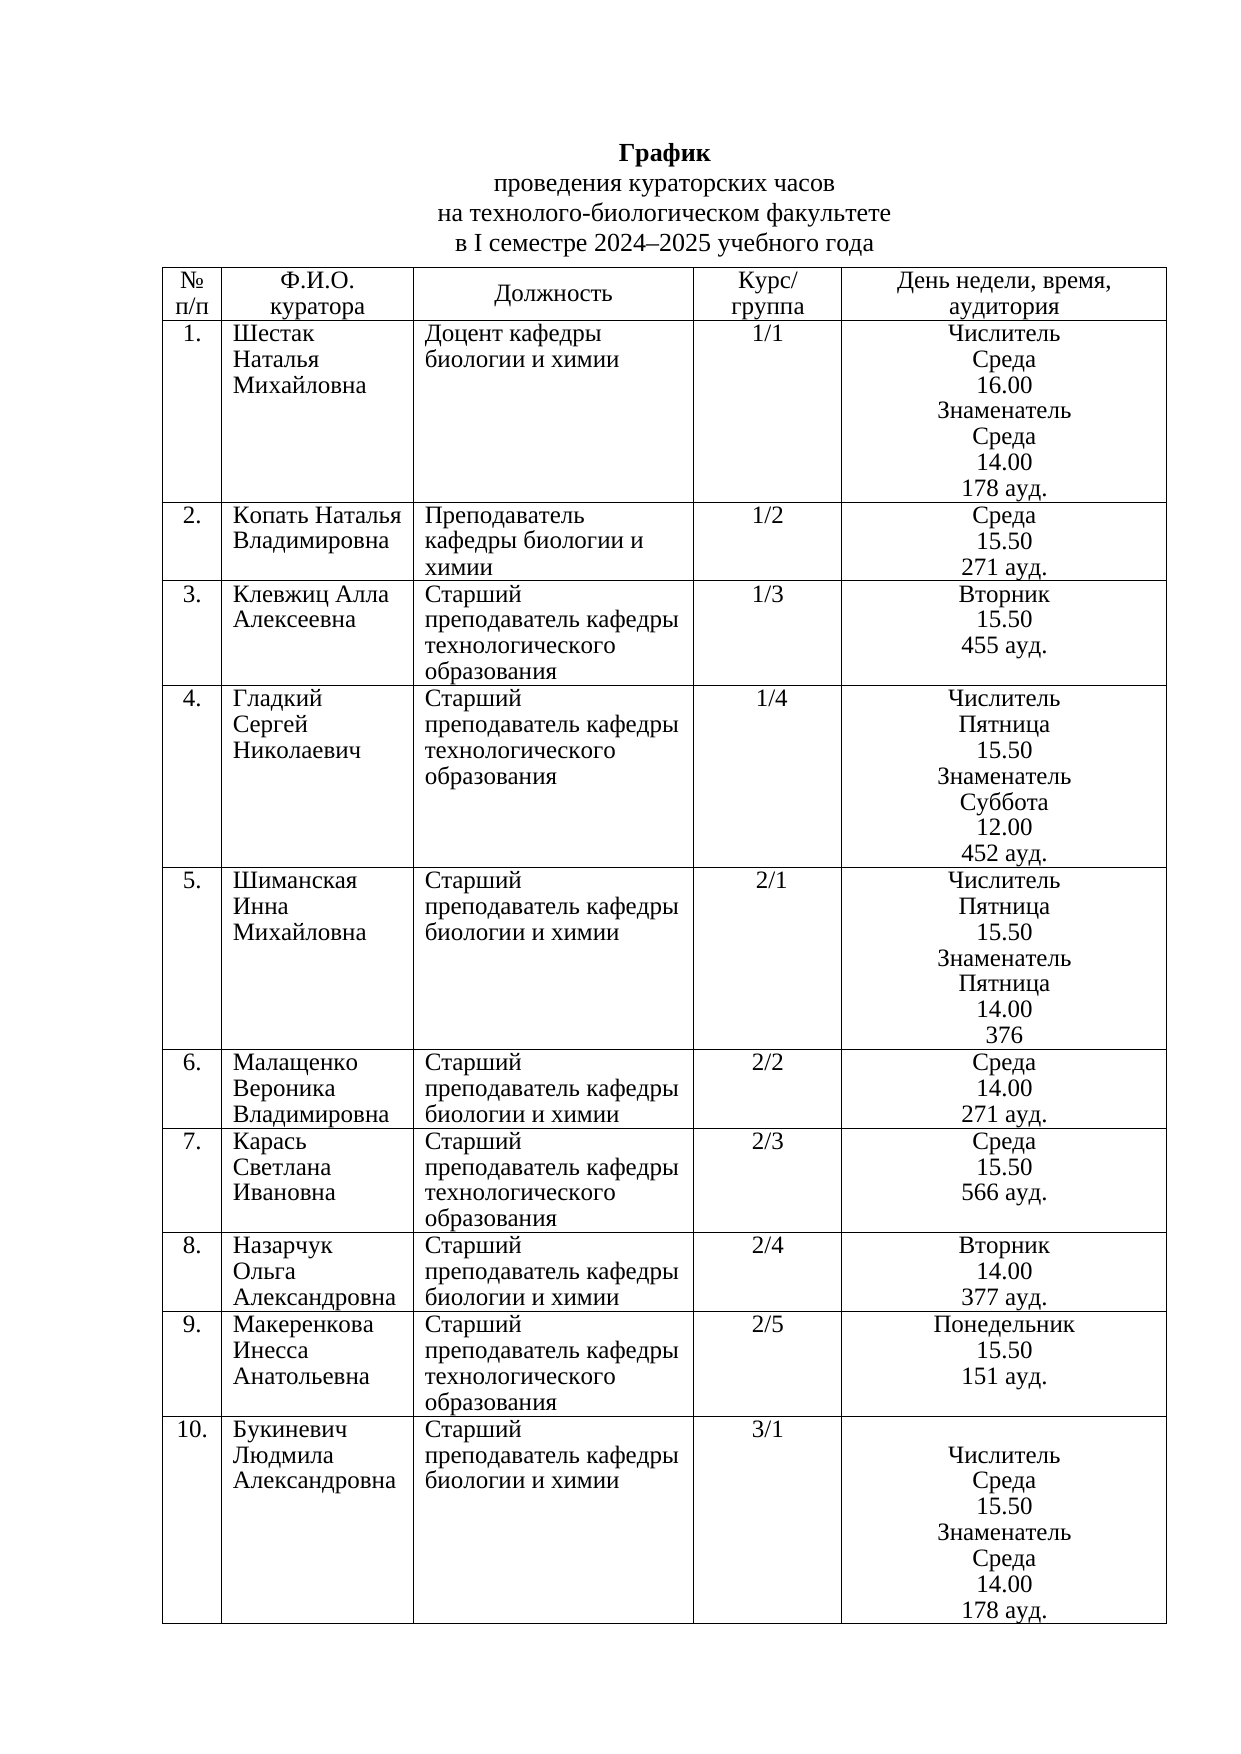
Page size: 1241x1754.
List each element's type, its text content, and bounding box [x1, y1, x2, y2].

table_cell Старший преподаватель кафедры биологии и химии [414, 868, 693, 1049]
table_cell 6. [163, 1050, 221, 1127]
table_cell Числитель Пятница 15.50 Знаменатель Суббота 12.00 452 ауд. [842, 686, 1166, 867]
table_header День недели, время, аудитория [842, 268, 1166, 320]
table_cell 2/2 [694, 1050, 841, 1127]
table_cell Числитель Пятница 15.50 Знаменатель Пятница 14.00 376 [842, 868, 1166, 1049]
table_cell Букиневич Людмила Александровна [222, 1417, 413, 1623]
table_cell Старший преподаватель кафедры технологического образования [414, 686, 693, 867]
table_cell 2/5 [694, 1312, 841, 1416]
text проведения кураторских часов [177, 167, 1152, 197]
table_header № п/п [163, 268, 221, 320]
table_cell 7. [163, 1129, 221, 1232]
table_cell Карась Светлана Ивановна [222, 1129, 413, 1232]
table_cell Копать Наталья Владимировна [222, 503, 413, 580]
table_cell Старший преподаватель кафедры технологического образования [414, 581, 693, 685]
table_cell 9. [163, 1312, 221, 1416]
table_cell Среда 15.50 271 ауд. [842, 503, 1166, 580]
table_cell 1/2 [694, 503, 841, 580]
table_cell Назарчук Ольга Александровна [222, 1233, 413, 1311]
table_header Ф.И.О. куратора [222, 268, 413, 320]
text в I семестре 2024–2025 учебного года [177, 227, 1152, 257]
table_cell Понедельник 15.50 151 ауд. [842, 1312, 1166, 1416]
table_cell Старший преподаватель кафедры технологического образования [414, 1312, 693, 1416]
table_cell Доцент кафедры биологии и химии [414, 321, 693, 502]
table_cell Числитель Среда 16.00 Знаменатель Среда 14.00 178 ауд. [842, 321, 1166, 502]
table_cell Шестак Наталья Михайловна [222, 321, 413, 502]
table_cell 5. [163, 868, 221, 1049]
table_cell 10. [163, 1417, 221, 1623]
table_cell 3. [163, 581, 221, 685]
table_header Курс/ группа [694, 268, 841, 320]
table_header Должность [414, 268, 693, 320]
table_cell Старший преподаватель кафедры технологического образования [414, 1129, 693, 1232]
table_cell 1. [163, 321, 221, 502]
table_cell Гладкий Сергей Николаевич [222, 686, 413, 867]
table_cell 2. [163, 503, 221, 580]
table_cell 3/1 [694, 1417, 841, 1623]
table_cell Клевжиц Алла Алексеевна [222, 581, 413, 685]
table_cell Преподаватель кафедры биологии и химии [414, 503, 693, 580]
table_cell 1/1 [694, 321, 841, 502]
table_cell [414, 1417, 693, 1623]
table_cell 2/3 [694, 1129, 841, 1232]
table_cell Старший преподаватель кафедры биологии и химии [414, 1050, 693, 1127]
table_cell Старший преподаватель кафедры биологии и химии [414, 1233, 693, 1311]
table_cell Макеренкова Инесса Анатольевна [222, 1312, 413, 1416]
table_cell 2/4 [694, 1233, 841, 1311]
table_cell Шиманская Инна Михайловна [222, 868, 413, 1049]
text на технолого-биологическом факультете [177, 197, 1152, 227]
table_cell Числитель Среда 15.50 Знаменатель Среда 14.00 178 ауд. [842, 1417, 1166, 1623]
text График [177, 137, 1152, 167]
table_cell Среда 15.50 566 ауд. [842, 1129, 1166, 1232]
table_cell 4. [163, 686, 221, 867]
table_cell 1/4 [694, 686, 841, 867]
table_cell Малащенко Вероника Владимировна [222, 1050, 413, 1127]
table_cell Вторник 15.50 455 ауд. [842, 581, 1166, 685]
table_cell 2/1 [694, 868, 841, 1049]
table_cell 1/3 [694, 581, 841, 685]
table_cell 8. [163, 1233, 221, 1311]
table_cell Среда 14.00 271 ауд. [842, 1050, 1166, 1127]
table_cell Вторник 14.00 377 ауд. [842, 1233, 1166, 1311]
